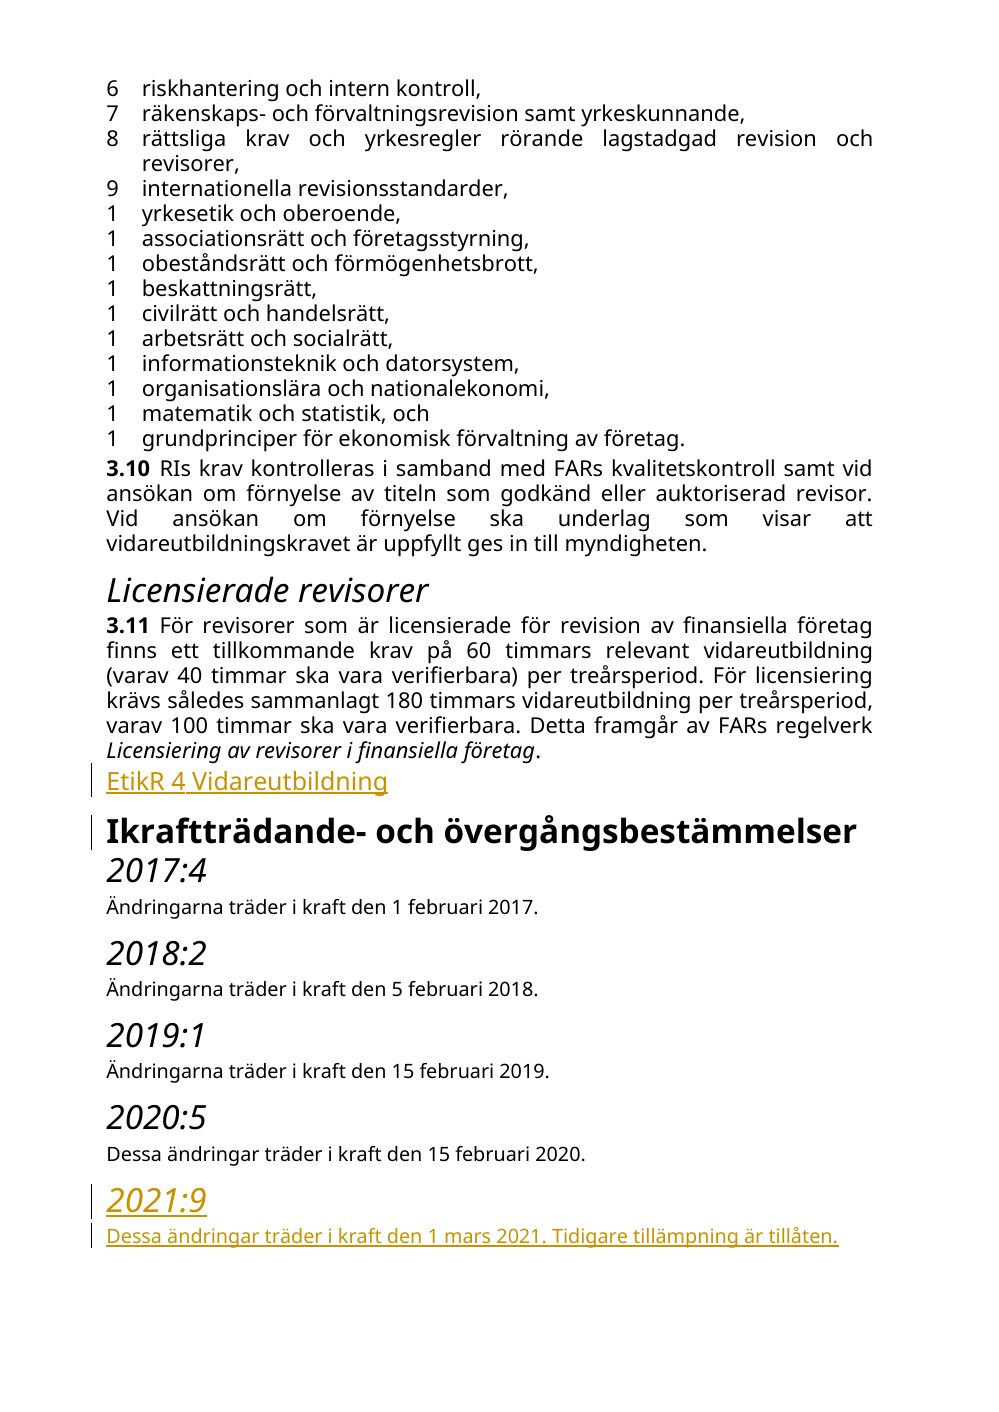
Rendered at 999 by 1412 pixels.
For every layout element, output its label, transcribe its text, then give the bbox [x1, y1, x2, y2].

text Ändringarna träder i kraft den 15 februari 2019. [106, 1059, 874, 1084]
subtitle 2020:5 [106, 1101, 874, 1137]
list informationsteknik och datorsystem, [106, 352, 874, 377]
subtitle Ikraftträdande- och övergångsbestämmelser [106, 815, 874, 850]
list rättsliga krav och yrkesregler rörande lagstadgad revision och revisorer, [106, 127, 874, 177]
list räkenskaps- och förvaltningsrevision samt yrkeskunnande, [106, 102, 874, 127]
list obeståndsrätt och förmögenhetsbrott, [106, 252, 874, 277]
text 3.11 För revisorer som är licensierade för revision av finansiella företag finns ett tillkommande krav på 60 timmars relevant vidareutbildning (varav 40 timmar ska vara verifierbara) per treårsperiod. För licensiering krävs således sammanlagt 180 timmars vidareutbildning per treårsperiod, varav 100 timmar ska vara verifierbara. Detta framgår av FARs regelverk Licensiering av revisorer i finansiella företag. [106, 613, 874, 763]
list riskhantering och intern kontroll, [106, 77, 874, 102]
list beskattningsrätt, [106, 277, 874, 302]
text 3.10 RIs krav kontrolleras i samband med FARs kvalitetskontroll samt vid ansökan om förnyelse av titeln som godkänd eller auktoriserad revisor. Vid ansökan om förnyelse ska underlag som visar att vidareutbildningskravet är uppfyllt ges in till myndigheten. [106, 456, 874, 556]
list civilrätt och handelsrätt, [106, 302, 874, 327]
list matematik och statistik, och [106, 402, 874, 427]
text Ändringarna träder i kraft den 5 februari 2018. [106, 976, 874, 1001]
subtitle 2017:4 [106, 854, 874, 890]
text Dessa ändringar träder i kraft den 15 februari 2020. [106, 1141, 874, 1166]
subtitle 2018:2 [106, 937, 874, 972]
list internationella revisionsstandarder, [106, 177, 874, 202]
subtitle Licensierade revisorer [106, 574, 874, 609]
list arbetsrätt och socialrätt, [106, 327, 874, 352]
list organisationslära och nationalekonomi, [106, 377, 874, 402]
subtitle 2019:1 [106, 1019, 874, 1054]
list associationsrätt och företagsstyrning, [106, 227, 874, 252]
list grundprinciper för ekonomisk förvaltning av företag. [106, 427, 874, 452]
text Ändringarna träder i kraft den 1 februari 2017. [106, 894, 874, 919]
list yrkesetik och oberoende, [106, 202, 874, 227]
